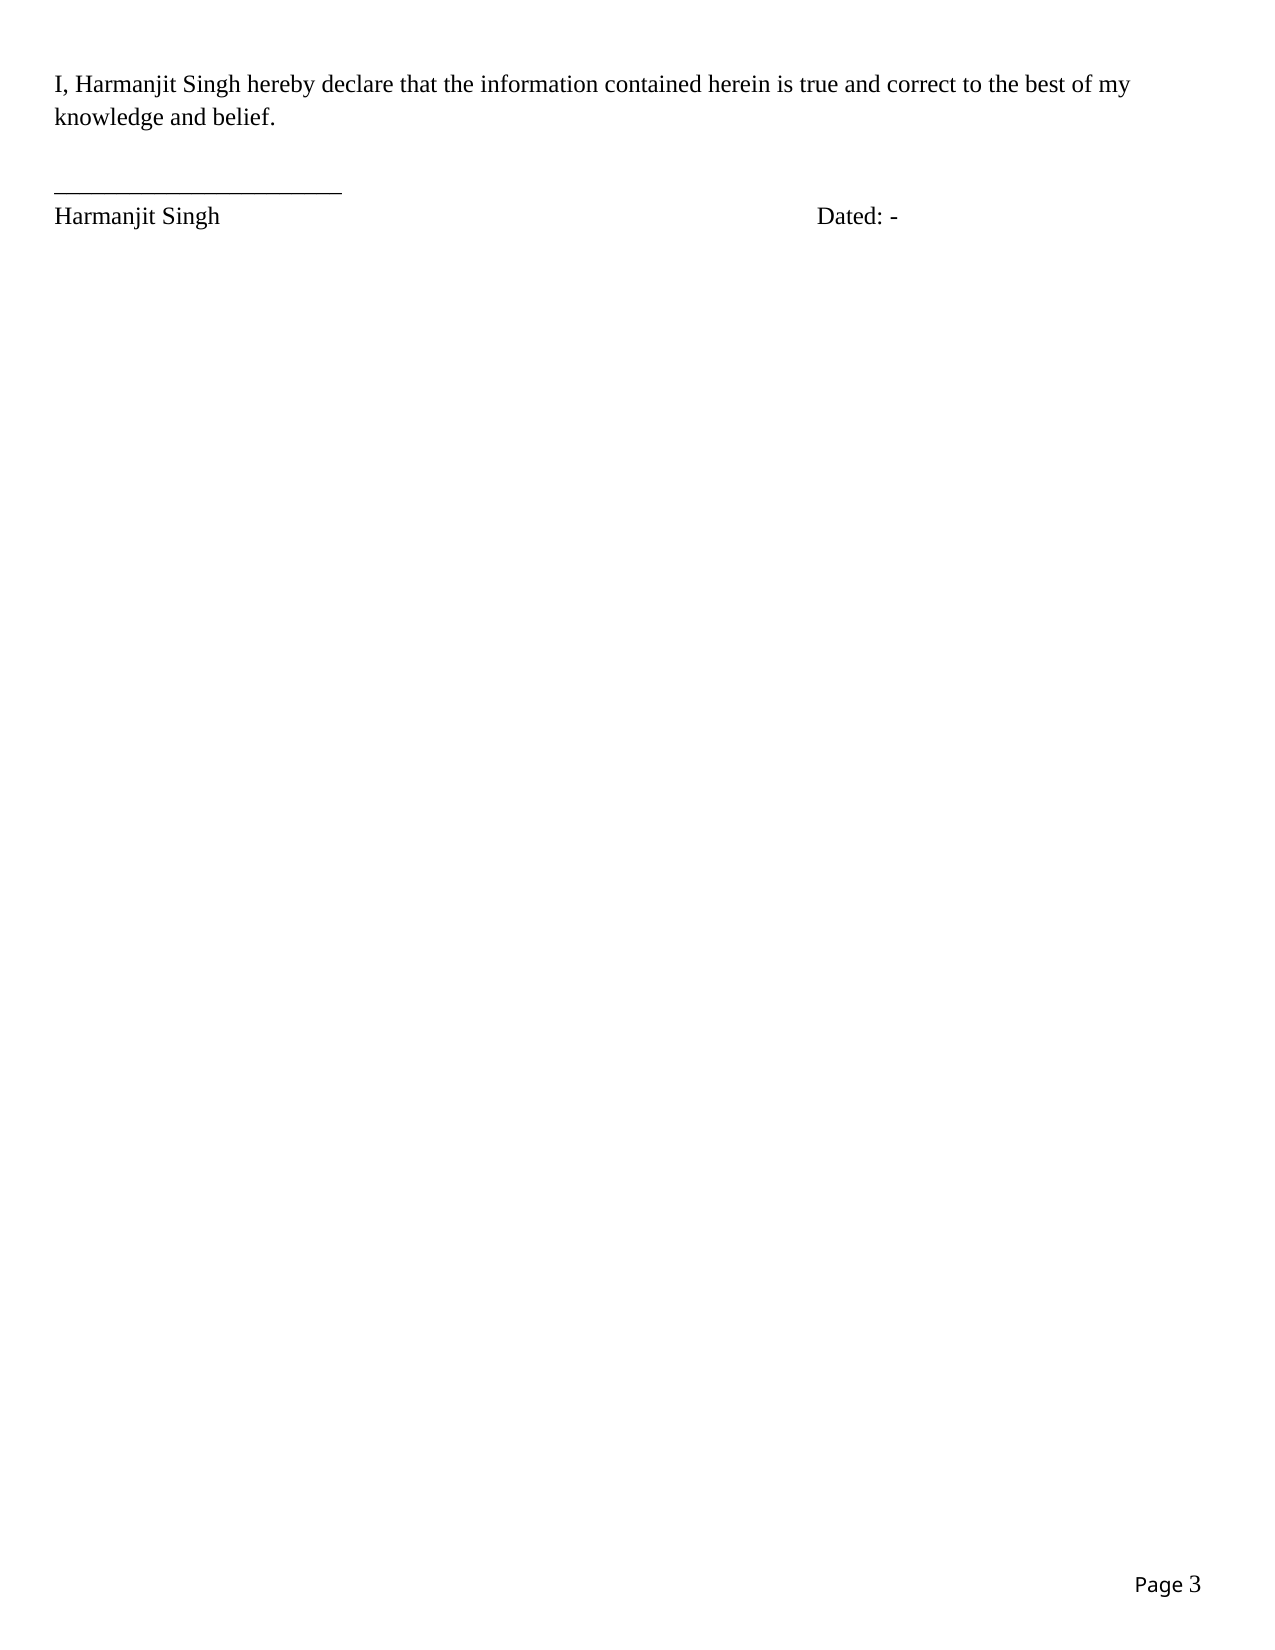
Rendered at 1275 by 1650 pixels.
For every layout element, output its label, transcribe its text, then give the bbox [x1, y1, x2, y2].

text _______________________ Harmanjit Singh Dated: - [54, 168, 1217, 229]
text I, Harmanjit Singh hereby declare that the information contained herein is true and correct to the best of my knowledge and belief. [54, 69, 1217, 131]
